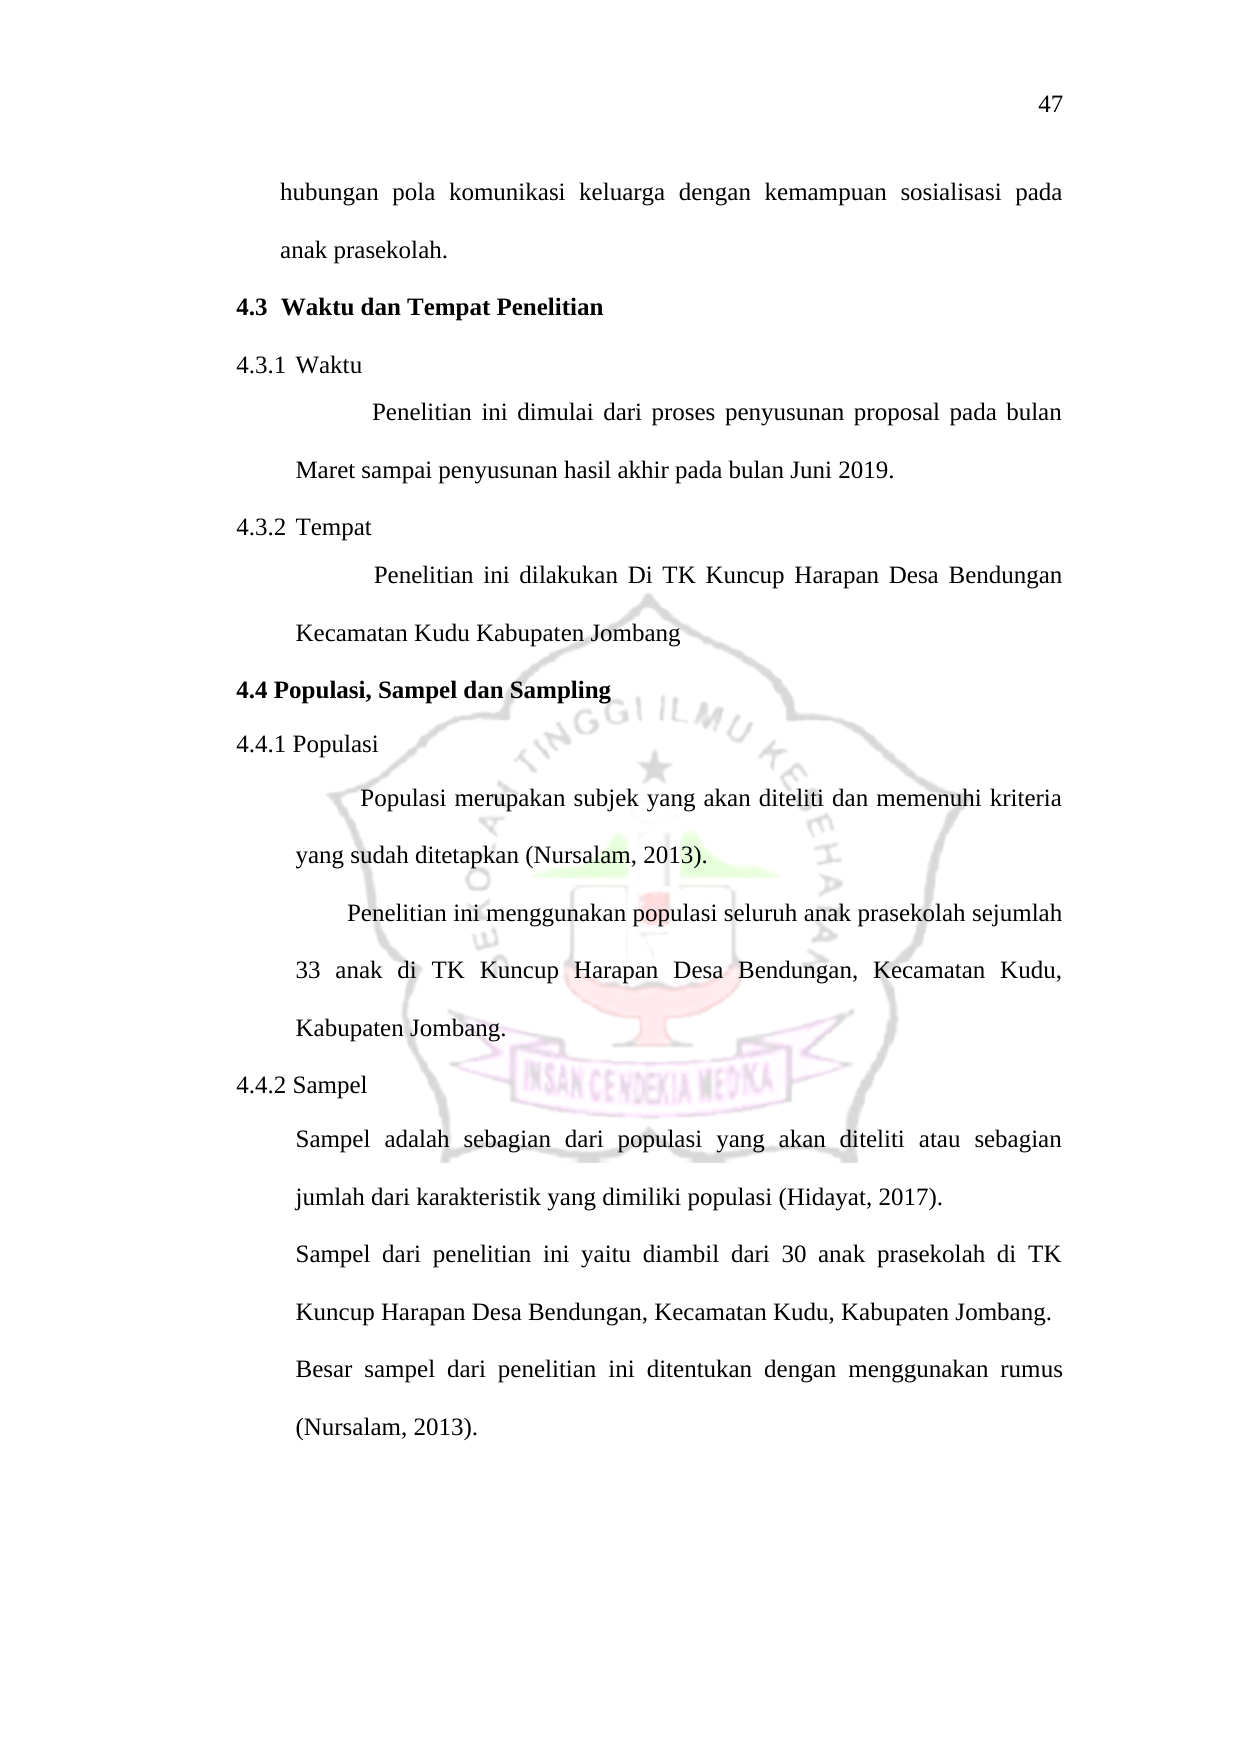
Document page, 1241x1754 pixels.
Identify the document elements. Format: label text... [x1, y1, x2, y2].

text Populasi merupakan subjek yang akan diteliti dan memenuhi kriteria yang sudah ditetapkan (Nursalam, 2013). [295, 783, 1063, 869]
text Penelitian ini dilakukan Di TK Kuncup Harapan Desa Bendungan Kecamatan Kudu Kabupaten Jombang [295, 560, 1063, 646]
text 4.4.1 Populasi [236, 729, 1063, 758]
list Waktu [236, 350, 1063, 378]
text Penelitian ini dimulai dari proses penyusunan proposal pada bulan Maret sampai penyusunan hasil akhir pada bulan Juni 2019. [295, 397, 1063, 484]
text Sampel adalah sebagian dari populasi yang akan diteliti atau sebagian jumlah dari karakteristik yang dimiliki populasi (Hidayat, 2017). [295, 1124, 1063, 1210]
list Tempat [236, 512, 1063, 541]
text Besar sampel dari penelitian ini ditentukan dengan menggunakan rumus (Nursalam, 2013). [295, 1354, 1063, 1440]
text Penelitian ini menggunakan populasi seluruh anak prasekolah sejumlah 33 anak di TK Kuncup Harapan Desa Bendungan, Kecamatan Kudu, Kabupaten Jombang. [295, 898, 1063, 1042]
list Waktu dan Tempat Penelitian [236, 292, 1063, 321]
text Sampel dari penelitian ini yaitu diambil dari 30 anak prasekolah di TK Kuncup Harapan Desa Bendungan, Kecamatan Kudu, Kabupaten Jombang. [295, 1239, 1063, 1325]
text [280, 177, 1063, 263]
text 4.4.2 Sampel [236, 1070, 1063, 1099]
text 4.4 Populasi, Sampel dan Sampling [236, 675, 1063, 704]
